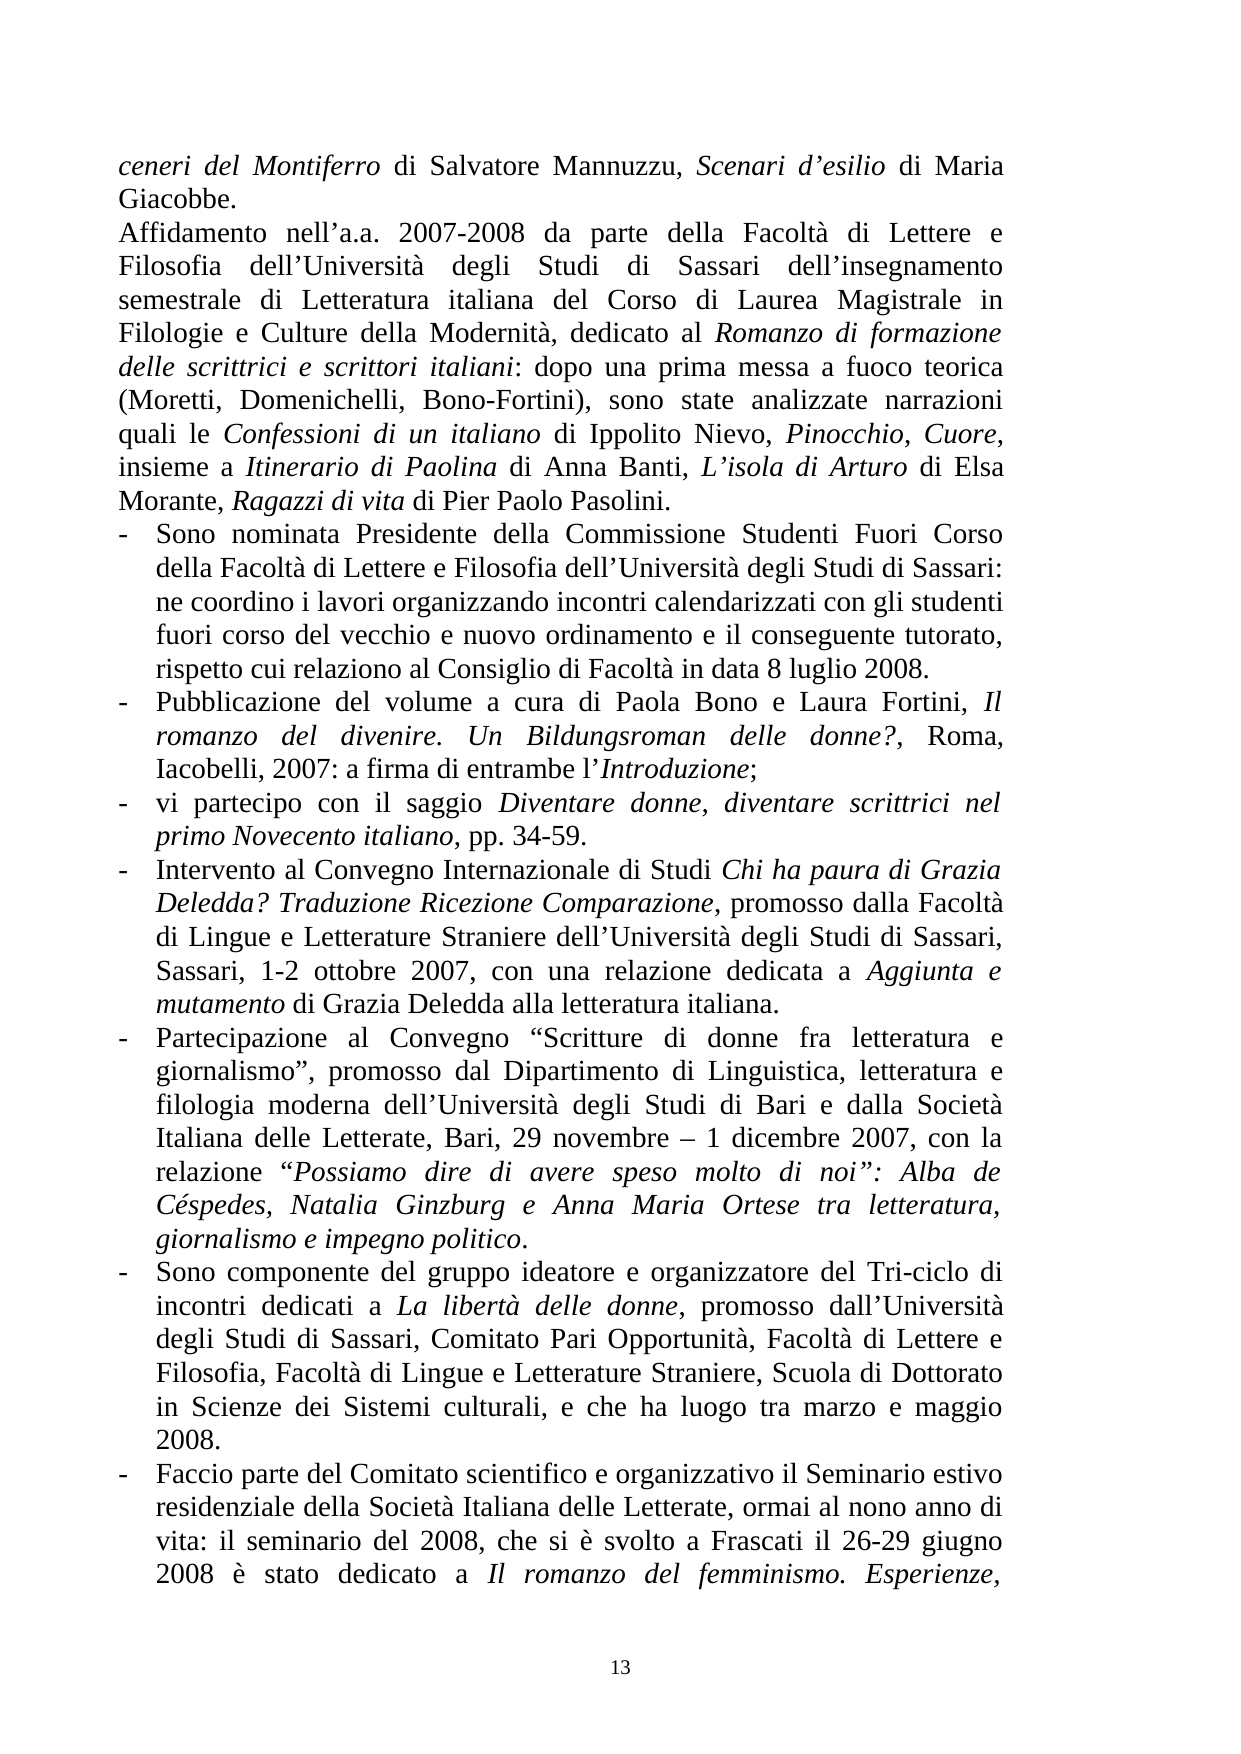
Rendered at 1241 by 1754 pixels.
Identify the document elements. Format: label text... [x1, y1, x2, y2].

list vi partecipo con il saggio Diventare donne, diventare scrittrici nel primo Novecento italiano, pp. 34-59. [118, 785, 1004, 852]
list Intervento al Convegno Internazionale di Studi Chi ha paura di Grazia Deledda? Traduzione Ricezione Comparazione, promosso dalla Facoltà di Lingue e Letterature Straniere dell’Università degli Studi di Sassari, Sassari, 1-2 ottobre 2007, con una relazione dedicata a Aggiunta e mutamento di Grazia Deledda alla letteratura italiana. [118, 852, 1004, 1020]
text Affidamento nell’a.a. 2007-2008 da parte della Facoltà di Lettere e Filosofia dell’Università degli Studi di Sassari dell’insegnamento semestrale di Letteratura italiana del Corso di Laurea Magistrale in Filologie e Culture della Modernità, dedicato al Romanzo di formazione delle scrittrici e scrittori italiani: dopo una prima messa a fuoco teorica (Moretti, Domenichelli, Bono-Fortini), sono state analizzate narrazioni quali le Confessioni di un italiano di Ippolito Nievo, Pinocchio, Cuore, insieme a Itinerario di Paolina di Anna Banti, L’isola di Arturo di Elsa Morante, Ragazzi di vita di Pier Paolo Pasolini. [118, 215, 1004, 517]
list Sono componente del gruppo ideatore e organizzatore del Tri-ciclo di incontri dedicati a La libertà delle donne, promosso dall’Università degli Studi di Sassari, Comitato Pari Opportunità, Facoltà di Lettere e Filosofia, Facoltà di Lingue e Letterature Straniere, Scuola di Dottorato in Scienze dei Sistemi culturali, e che ha luogo tra marzo e maggio 2008. [118, 1254, 1004, 1456]
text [118, 148, 1004, 215]
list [118, 1456, 1004, 1590]
list Pubblicazione del volume a cura di Paola Bono e Laura Fortini, Il romanzo del divenire. Un Bildungsroman delle donne?, Roma, Iacobelli, 2007: a firma di entrambe l’Introduzione; [118, 684, 1004, 785]
list Partecipazione al Convegno “Scritture di donne fra letteratura e giornalismo”, promosso dal Dipartimento di Linguistica, letteratura e filologia moderna dell’Università degli Studi di Bari e dalla Società Italiana delle Letterate, Bari, 29 novembre – 1 dicembre 2007, con la relazione “Possiamo dire di avere speso molto di noi”: Alba de Céspedes, Natalia Ginzburg e Anna Maria Ortese tra letteratura, giornalismo e impegno politico. [118, 1020, 1004, 1254]
list Sono nominata Presidente della Commissione Studenti Fuori Corso della Facoltà di Lettere e Filosofia dell’Università degli Studi di Sassari: ne coordino i lavori organizzando incontri calendarizzati con gli studenti fuori corso del vecchio e nuovo ordinamento e il conseguente tutorato, rispetto cui relaziono al Consiglio di Facoltà in data 8 luglio 2008. [118, 517, 1004, 684]
